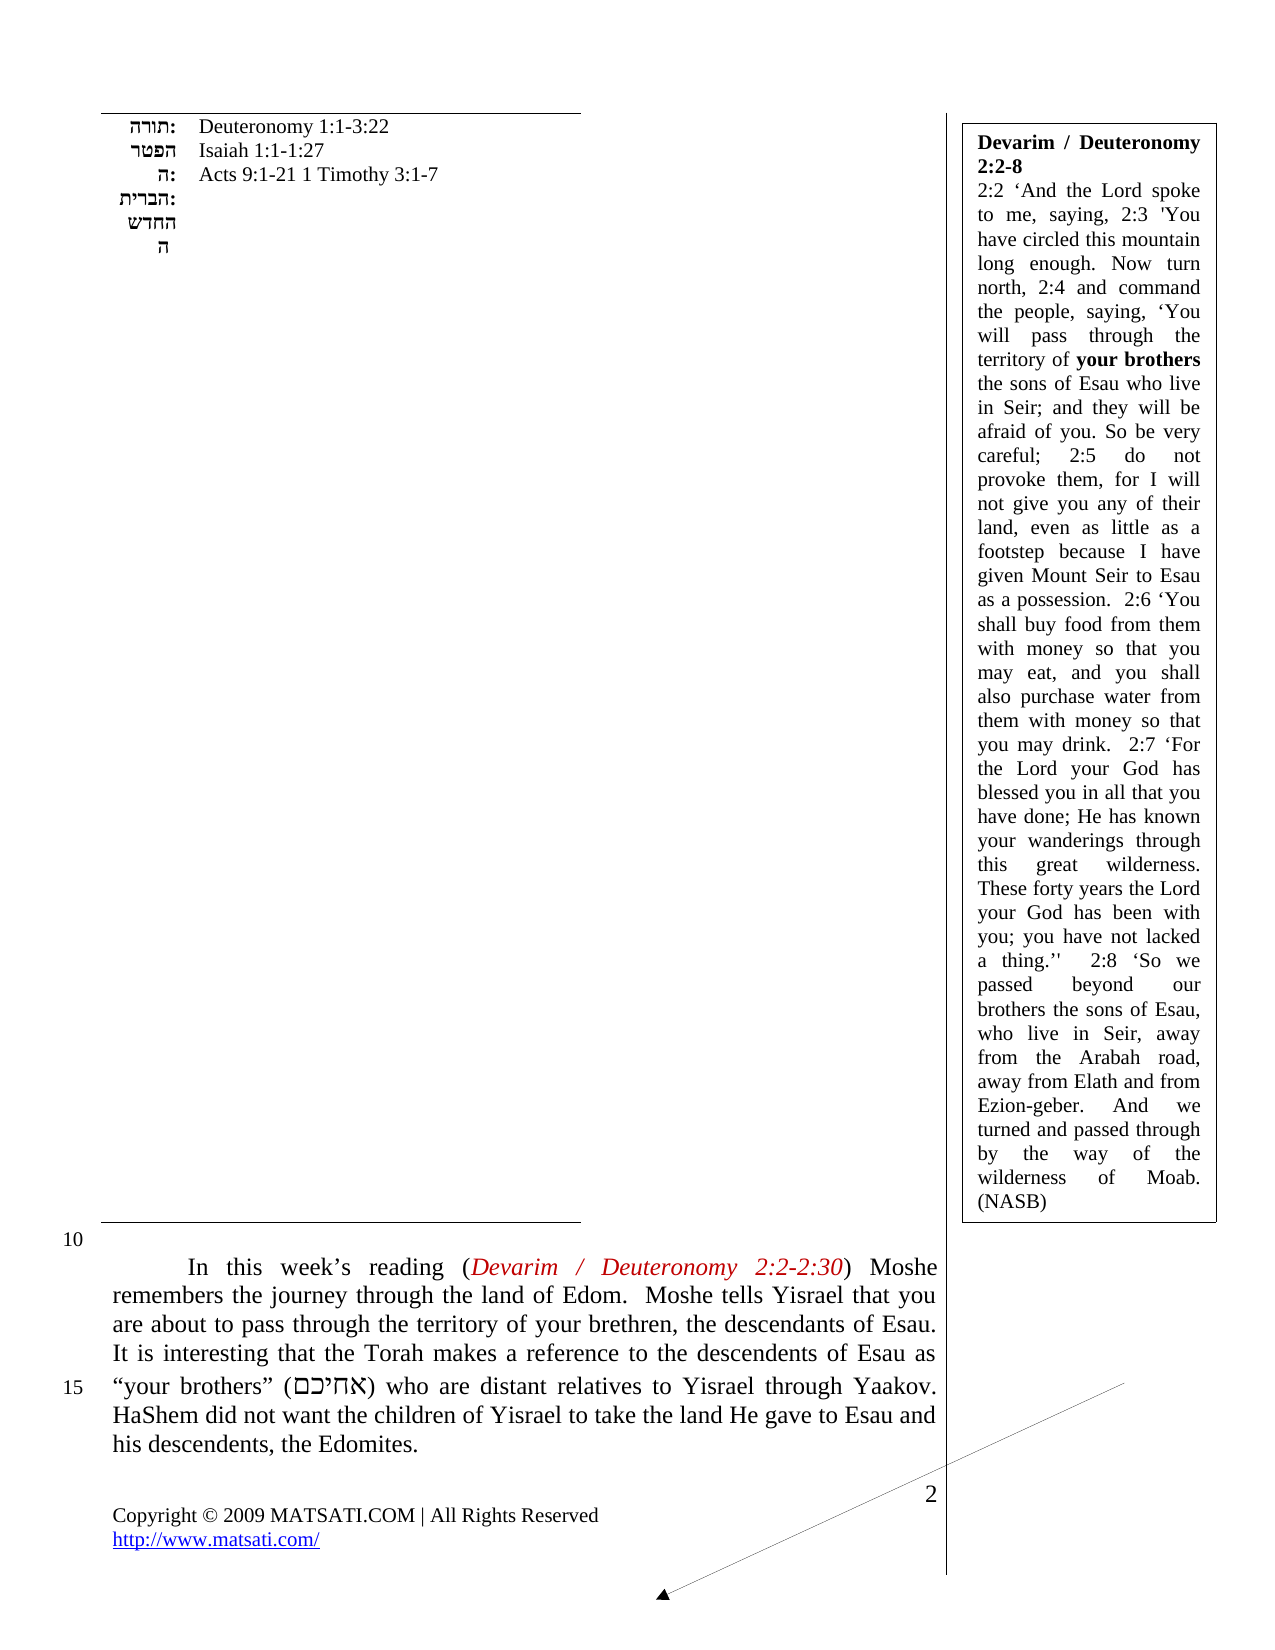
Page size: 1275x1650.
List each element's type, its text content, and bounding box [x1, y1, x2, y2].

table_cell תורה: הפטרה: הברית: החדשה: [101, 114, 187, 1222]
text In this week’s reading (Devarim / Deuteronomy 2:2-2:30) Moshe remembers the journey through the land of Edom. Moshe tells Yisrael that you are about to pass through the territory of your brethren, the descendants of Esau. It is interesting that the Torah makes a reference to the descendents of Esau as “your brothers” (אחיכם) who are distant relatives to Yisrael through Yaakov. HaShem did not want the children of Yisrael to take the land He gave to Esau and his descendents, the Edomites. [112, 1252, 937, 1458]
table_cell Deuteronomy 1:1-3:22 Isaiah 1:1-1:27 Acts 9:1-21 1 Timothy 3:1-7 [188, 114, 581, 1222]
